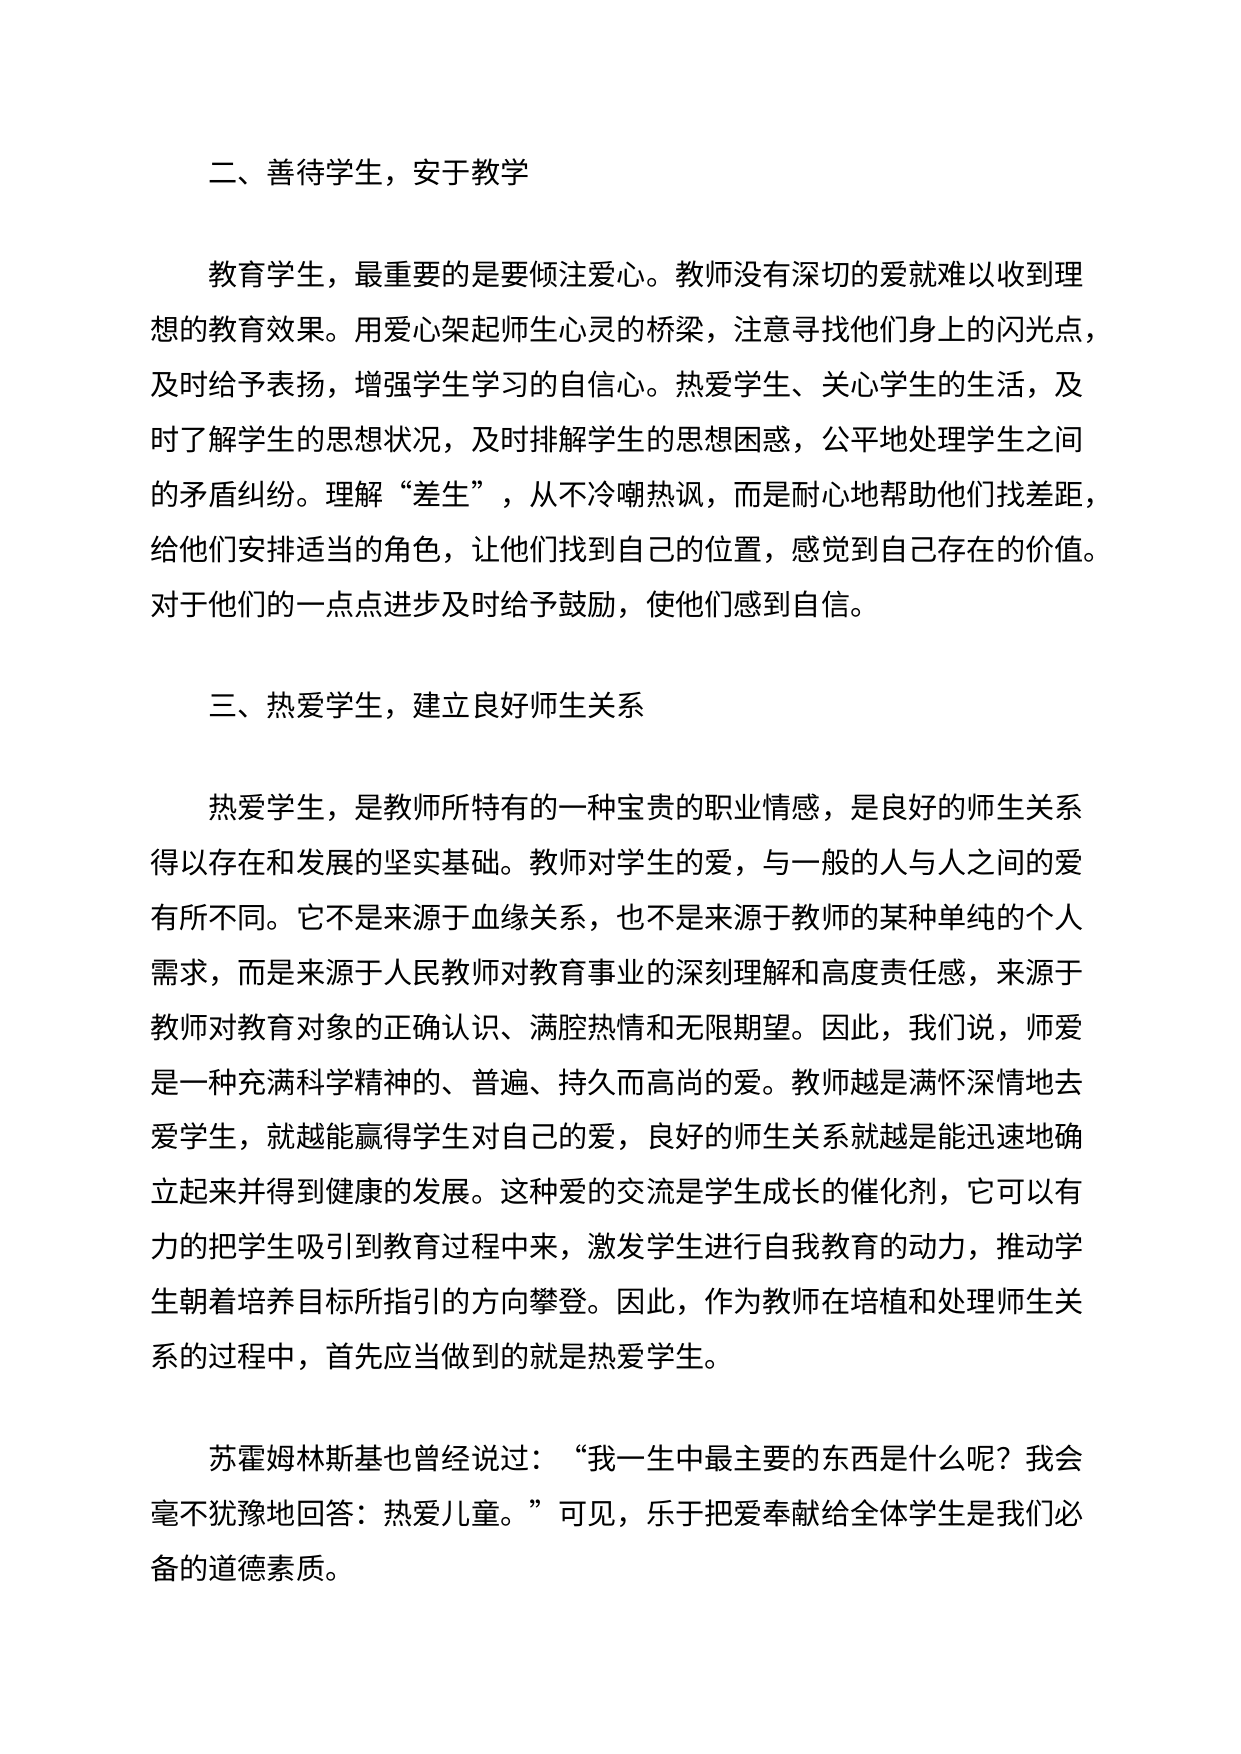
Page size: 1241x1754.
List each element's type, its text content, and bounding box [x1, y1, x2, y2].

text 苏霍姆林斯基也曾经说过：“我一生中最主要的东西是什么呢？我会毫不犹豫地回答：热爱儿童。”可见，乐于把爱奉献给全体学生是我们必备的道德素质。 [150, 1435, 1090, 1587]
text 热爱学生，是教师所特有的一种宝贵的职业情感，是良好的师生关系得以存在和发展的坚实基础。教师对学生的爱，与一般的人与人之间的爱有所不同。它不是来源于血缘关系，也不是来源于教师的某种单纯的个人需求，而是来源于人民教师对教育事业的深刻理解和高度责任感，来源于教师对教育对象的正确认识、满腔热情和无限期望。因此，我们说，师爱是一种充满科学精神的、普遍、持久而高尚的爱。教师越是满怀深情地去爱学生，就越能赢得学生对自己的爱，良好的师生关系就越是能迅速地确立起来并得到健康的发展。这种爱的交流是学生成长的催化剂，它可以有力的把学生吸引到教育过程中来，激发学生进行自我教育的动力，推动学生朝着培养目标所指引的方向攀登。因此，作为教师在培植和处理师生关系的过程中，首先应当做到的就是热爱学生。 [150, 785, 1090, 1376]
text 三、热爱学生，建立良好师生关系 [150, 683, 1090, 725]
text 二、善待学生，安于教学 [150, 150, 1090, 192]
text 教育学生，最重要的是要倾注爱心。教师没有深切的爱就难以收到理想的教育效果。用爱心架起师生心灵的桥梁，注意寻找他们身上的闪光点，及时给予表扬，增强学生学习的自信心。热爱学生、关心学生的生活，及时了解学生的思想状况，及时排解学生的思想困惑，公平地处理学生之间的矛盾纠纷。理解“差生”，从不冷嘲热讽，而是耐心地帮助他们找差距，给他们安排适当的角色，让他们找到自己的位置，感觉到自己存在的价值。对于他们的一点点进步及时给予鼓励，使他们感到自信。 [150, 252, 1090, 623]
